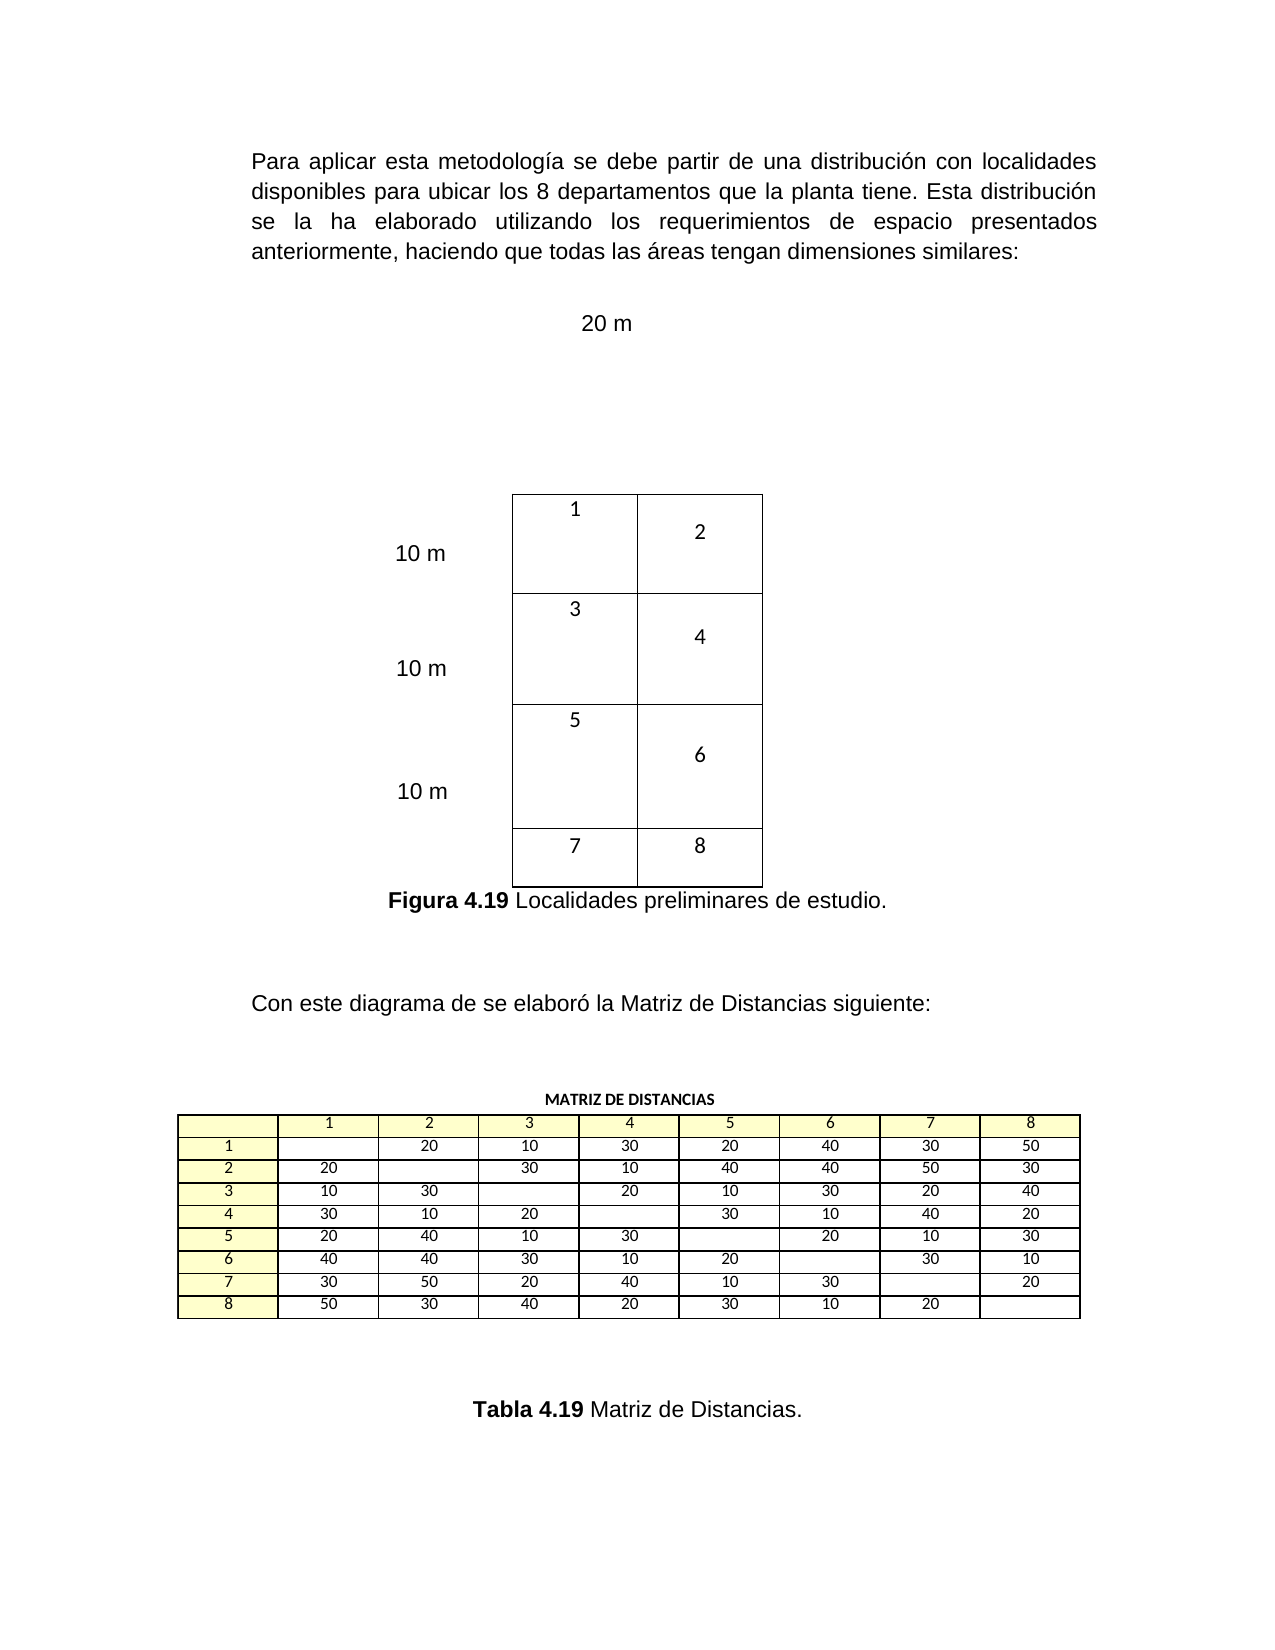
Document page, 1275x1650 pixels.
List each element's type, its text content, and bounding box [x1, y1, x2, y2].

text Figura 4.19 Localidades preliminares de estudio. [177, 887, 1098, 914]
table_cell 6 [638, 705, 762, 828]
table_cell 4 [638, 594, 762, 704]
table_header 1 [513, 495, 637, 593]
table_cell 3 [513, 594, 637, 704]
table_cell 5 [513, 705, 637, 828]
text Para aplicar esta metodología se debe partir de una distribución con localidades disponibles para ubicar los 8 departamentos que la planta tiene. Esta distribución se la ha elaborado utilizando los requerimientos de espacio presentados anteriormente, haciendo que todas las áreas tengan dimensiones similares: [251, 148, 1098, 264]
table_cell 8 [638, 829, 762, 886]
table_cell 7 [513, 829, 637, 886]
table_header 2 [638, 495, 762, 593]
text Con este diagrama de se elaboró la Matriz de Distancias siguiente: [251, 989, 1098, 1016]
text Tabla 4.19 Matriz de Distancias. [177, 1396, 1098, 1422]
